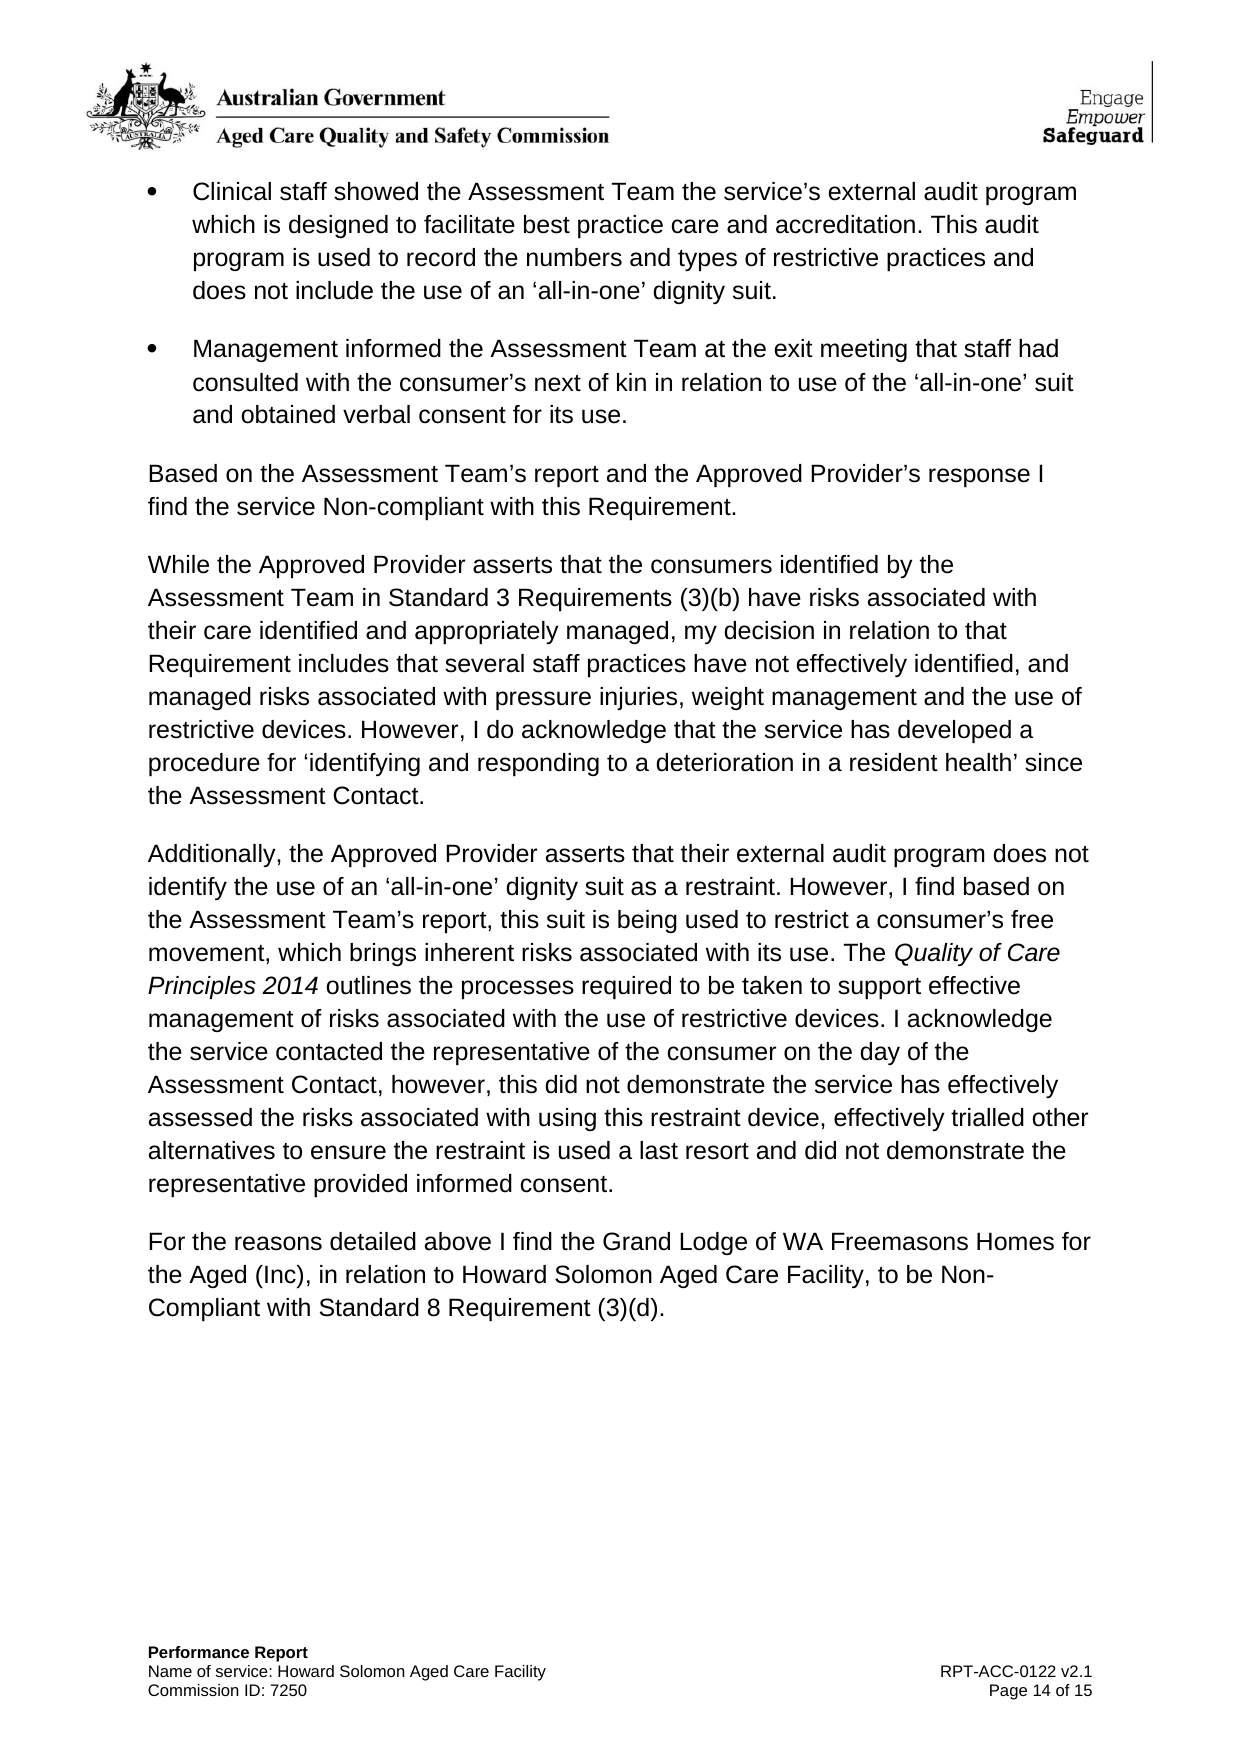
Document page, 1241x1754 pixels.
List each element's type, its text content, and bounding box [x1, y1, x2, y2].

text Additionally, the Approved Provider asserts that their external audit program does not identify the use of an ‘all-in-one’ dignity suit as a restraint. However, I find based on the Assessment Team’s report, this suit is being used to restrict a consumer’s free movement, which brings inherent risks associated with its use. The Quality of Care Principles 2014 outlines the processes required to be taken to support effective management of risks associated with the use of restrictive devices. I acknowledge the service contacted the representative of the consumer on the day of the Assessment Contact, however, this did not demonstrate the service has effectively assessed the risks associated with using this restraint device, effectively trialled other alternatives to ensure the restraint is used a last resort and did not demonstrate the representative provided informed consent. [148, 839, 1092, 1198]
text While the Approved Provider asserts that the consumers identified by the Assessment Team in Standard 3 Requirements (3)(b) have risks associated with their care identified and appropriately managed, my decision in relation to that Requirement includes that several staff practices have not effectively identified, and managed risks associated with pressure injuries, weight management and the use of restrictive devices. However, I do acknowledge that the service has developed a procedure for ‘identifying and responding to a deterioration in a resident health’ since the Assessment Contact. [148, 549, 1092, 809]
list Clinical staff showed the Assessment Team the service’s external audit program which is designed to facilitate best practice care and accreditation. This audit program is used to record the numbers and types of restrictive practices and does not include the use of an ‘all-in-one’ dignity suit. [148, 177, 1092, 305]
picture [0, 1, 1241, 171]
list Management informed the Assessment Team at the exit meeting that staff had consulted with the consumer’s next of kin in relation to use of the ‘all-in-one’ suit and obtained verbal consent for its use. [148, 334, 1092, 429]
text For the reasons detailed above I find the Grand Lodge of WA Freemasons Homes for the Aged (Inc), in relation to Howard Solomon Aged Care Facility, to be Non-Compliant with Standard 8 Requirement (3)(d). [148, 1227, 1092, 1322]
text Based on the Assessment Team’s report and the Approved Provider’s response I find the service Non-compliant with this Requirement. [148, 458, 1092, 520]
